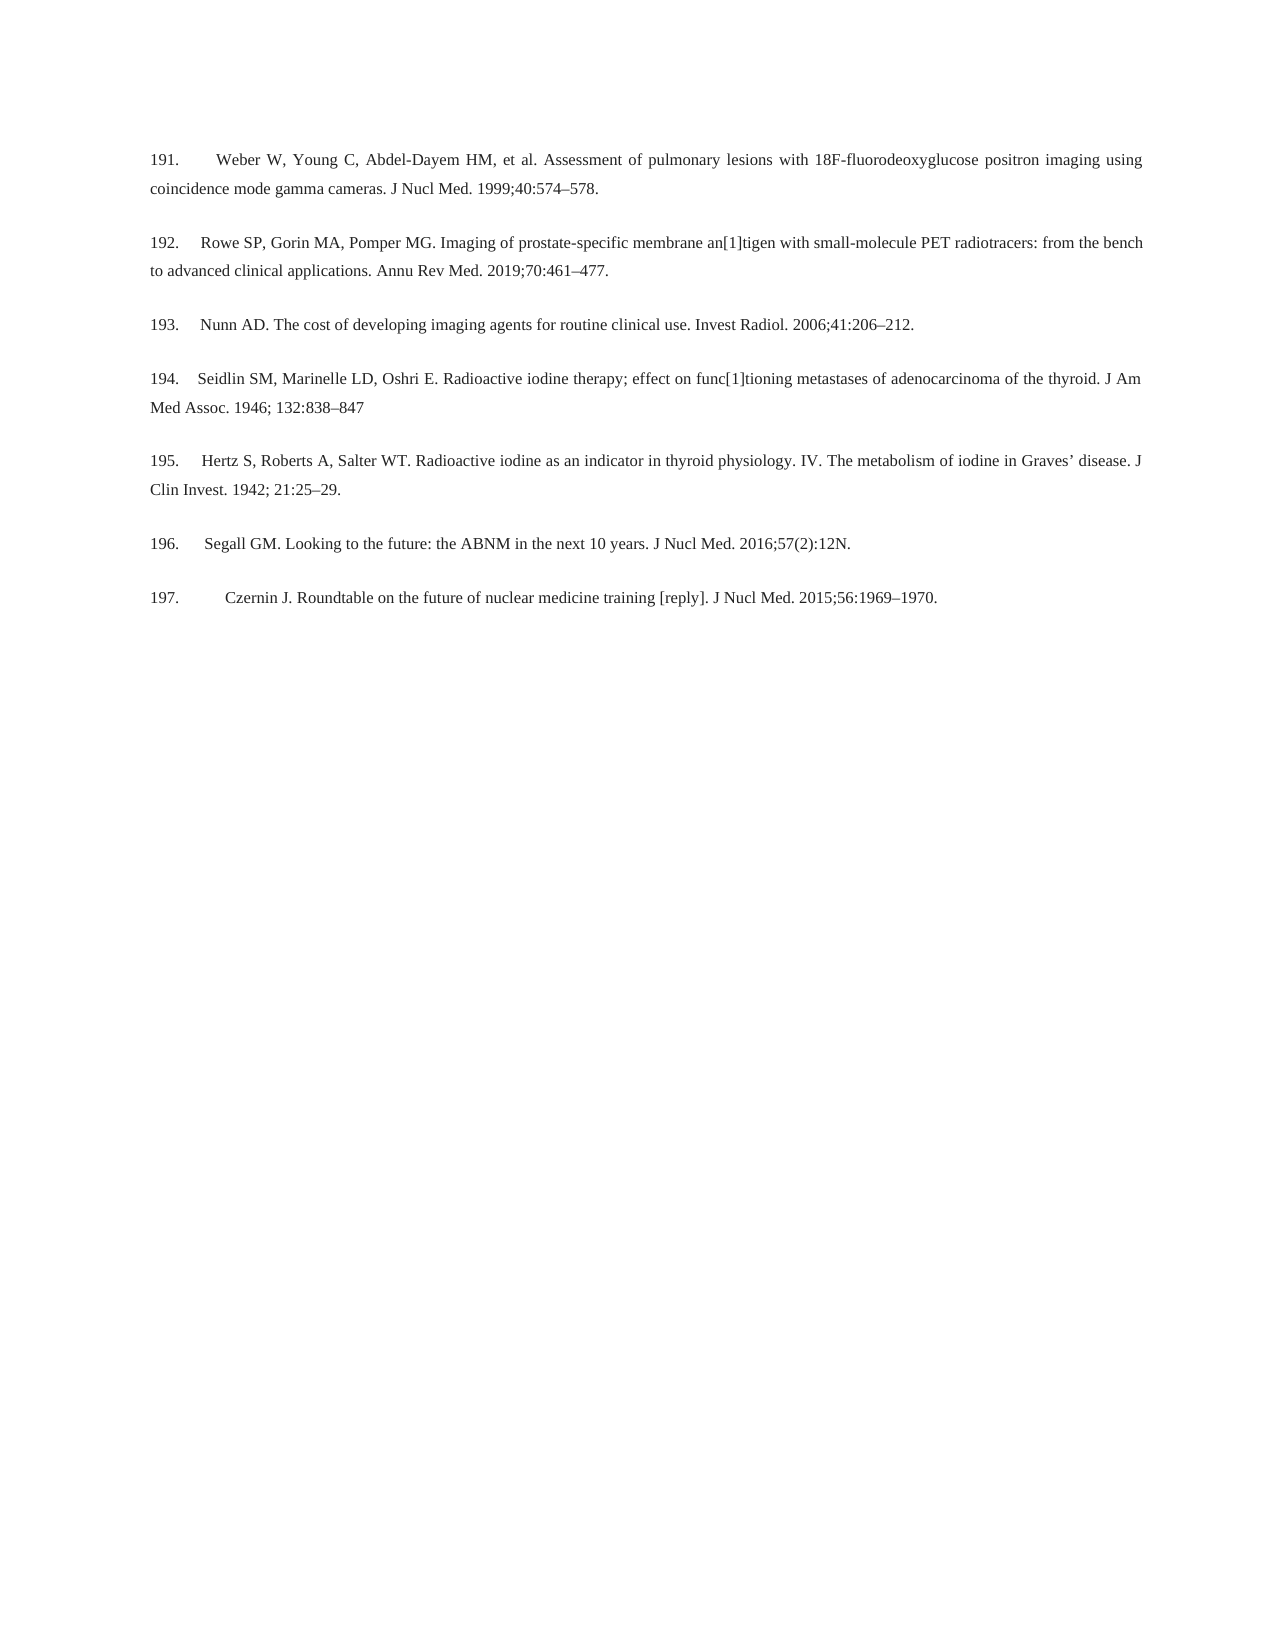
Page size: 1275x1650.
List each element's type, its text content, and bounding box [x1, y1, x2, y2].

text 192. Rowe SP, Gorin MA, Pomper MG. Imaging of prostate-specific membrane an[1]tigen with small-molecule PET radiotracers: from the bench to advanced clinical applications. Annu Rev Med. 2019;70:461–477. [150, 232, 1144, 280]
text 194. Seidlin SM, Marinelle LD, Oshri E. Radioactive iodine therapy; effect on func[1]tioning metastases of adenocarcinoma of the thyroid. J Am Med Assoc. 1946; 132:838–847 [150, 369, 1144, 417]
text 195. Hertz S, Roberts A, Salter WT. Radioactive iodine as an indicator in thyroid physiology. IV. The metabolism of iodine in Graves’ disease. J Clin Invest. 1942; 21:25–29. [150, 451, 1144, 499]
text 197. Czernin J. Roundtable on the future of nuclear medicine training [reply]. J Nucl Med. 2015;56:1969–1970. [150, 587, 1144, 607]
text 191. Weber W, Young C, Abdel-Dayem HM, et al. Assessment of pulmonary lesions with 18F-fluorodeoxyglucose positron imaging using coincidence mode gamma cameras. J Nucl Med. 1999;40:574–578. [150, 150, 1144, 198]
text 193. Nunn AD. The cost of developing imaging agents for routine clinical use. Invest Radiol. 2006;41:206–212. [150, 315, 1144, 334]
text 196. Segall GM. Looking to the future: the ABNM in the next 10 years. J Nucl Med. 2016;57(2):12N. [150, 534, 1144, 553]
